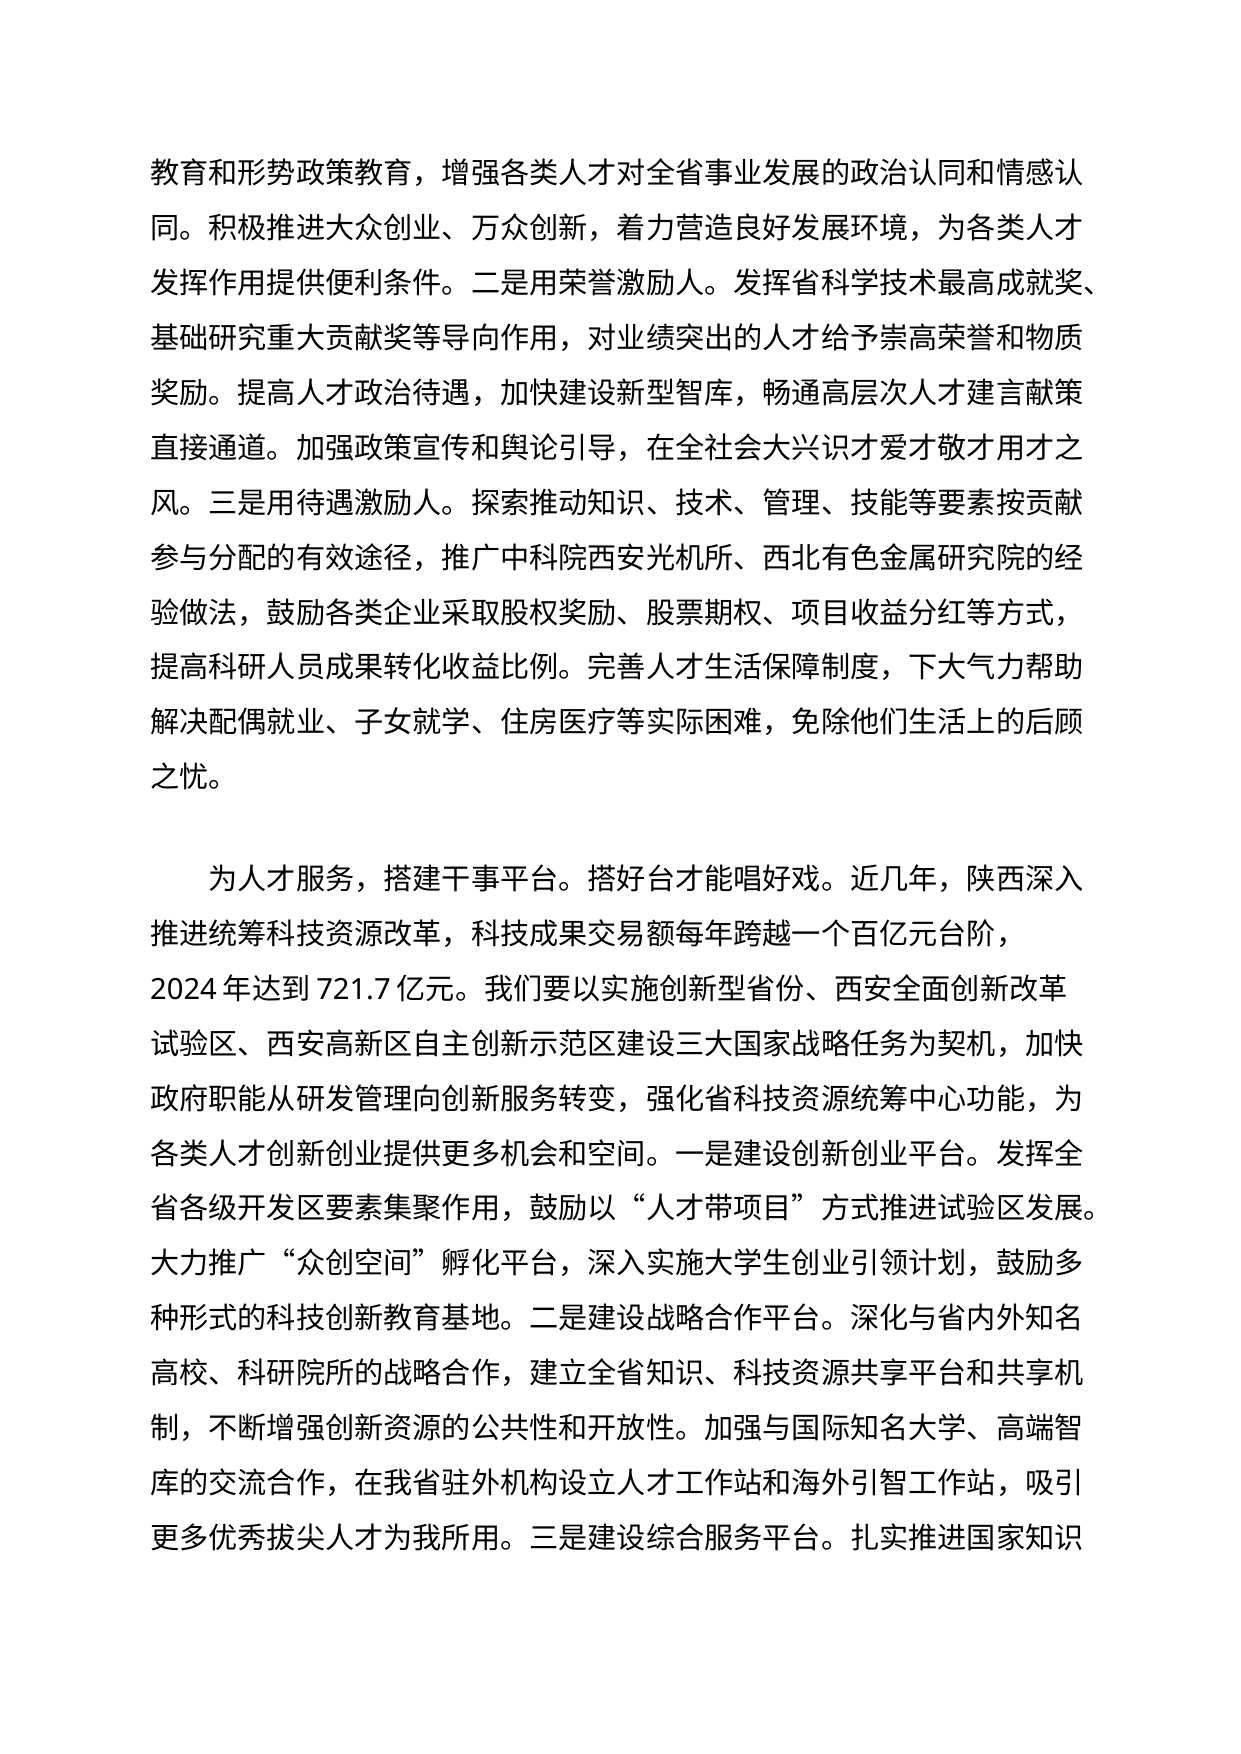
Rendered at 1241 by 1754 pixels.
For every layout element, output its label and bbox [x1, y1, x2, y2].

text [150, 856, 1090, 1557]
text [150, 150, 1090, 796]
